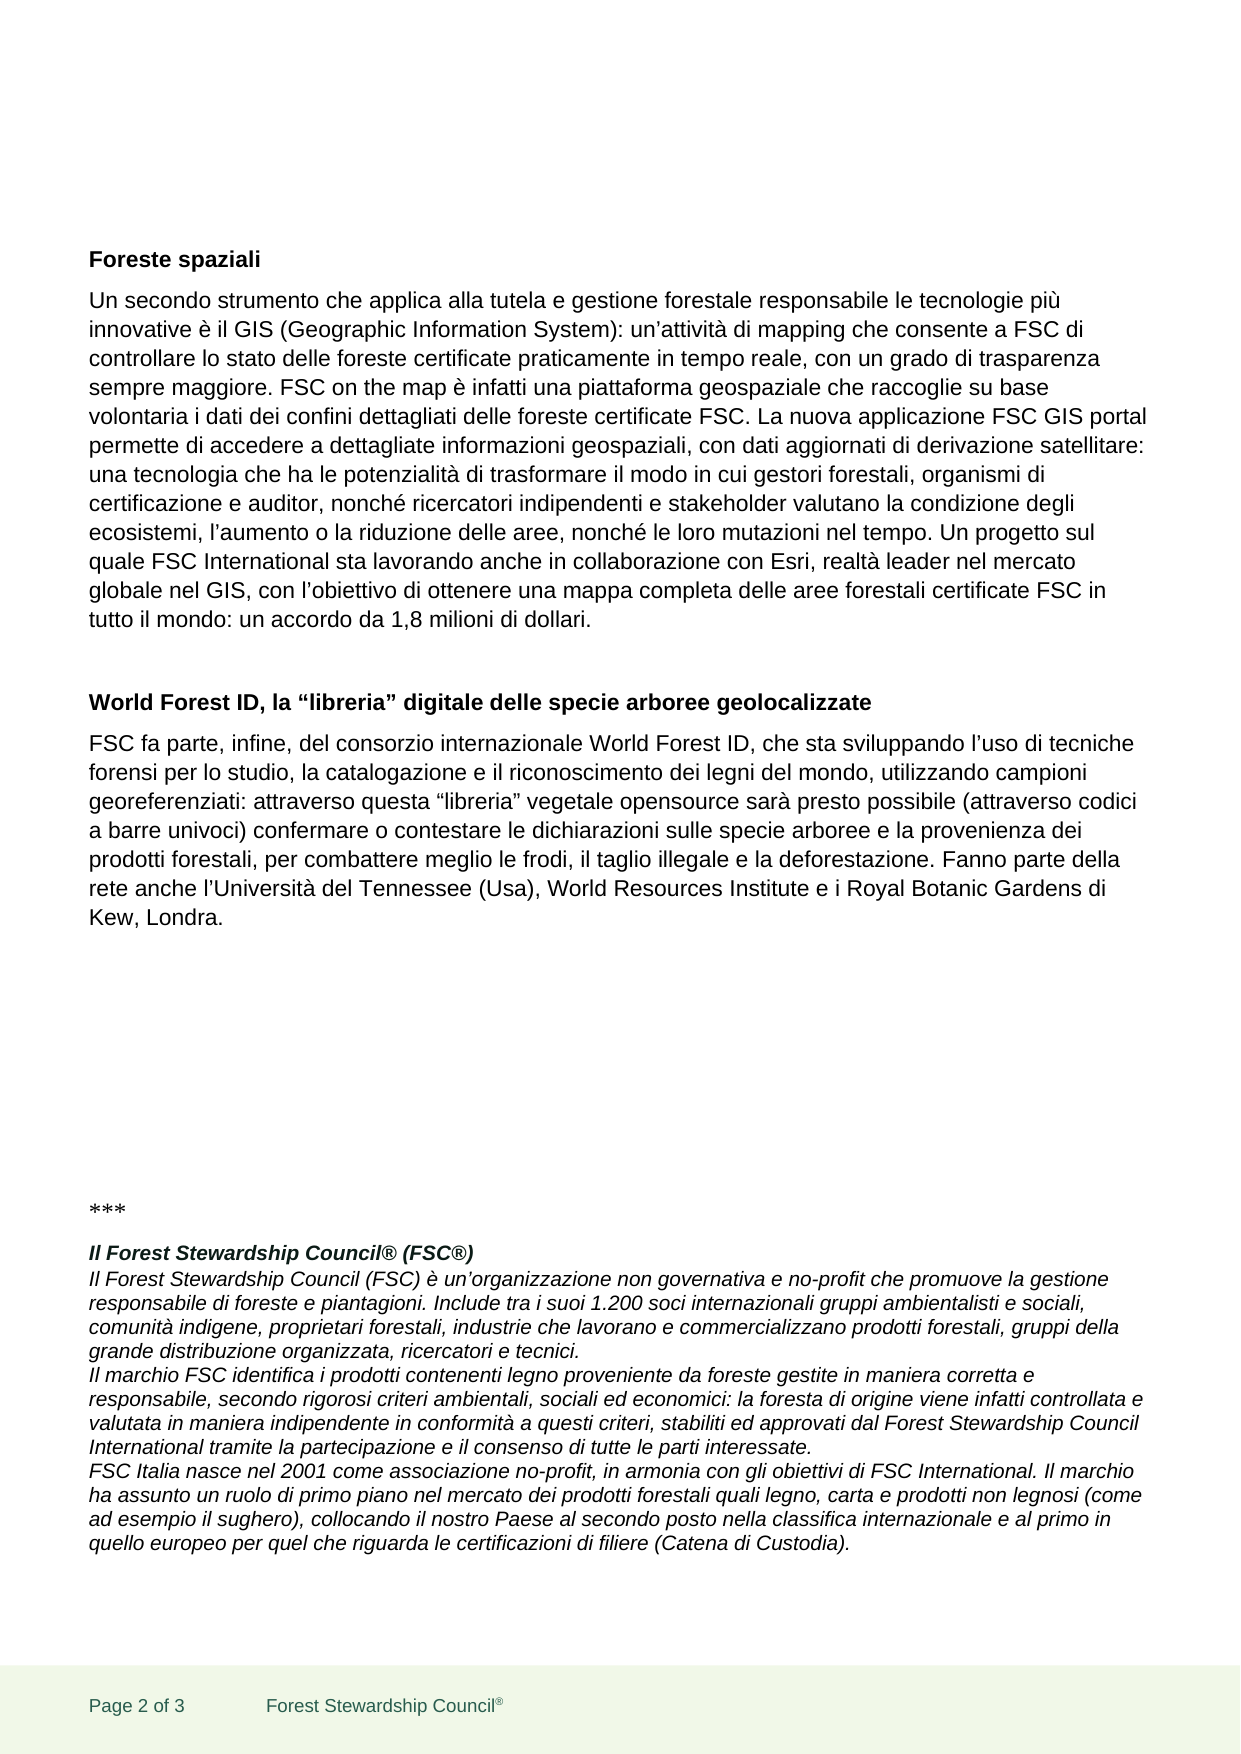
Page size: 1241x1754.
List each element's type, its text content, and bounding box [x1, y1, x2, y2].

text World Forest ID, la “libreria” digitale delle specie arboree geolocalizzate [89, 689, 1152, 715]
text FSC Italia nasce nel 2001 come associazione no-profit, in armonia con gli obiettivi di FSC International. Il marchio ha assunto un ruolo di primo piano nel mercato dei prodotti forestali quali legno, carta e prodotti non legnosi (come ad esempio il sughero), collocando il nostro Paese al secondo posto nella classifica internazionale e al primo in quello europeo per quel che riguarda le certificazioni di filiere (Catena di Custodia). [89, 1459, 1152, 1555]
text *** [89, 1197, 1152, 1226]
text Il marchio FSC identifica i prodotti contenenti legno proveniente da foreste gestite in maniera corretta e responsabile, secondo rigorosi criteri ambientali, sociali ed economici: la foresta di origine viene infatti controllata e valutata in maniera indipendente in conformità a questi criteri, stabiliti ed approvati dal Forest Stewardship Council International tramite la partecipazione e il consenso di tutte le parti interessate. [89, 1363, 1152, 1459]
text Un secondo strumento che applica alla tutela e gestione forestale responsabile le tecnologie più innovative è il GIS (Geographic Information System): un’attività di mapping che consente a FSC di controllare lo stato delle foreste certificate praticamente in tempo reale, con un grado di trasparenza sempre maggiore. FSC on the map è infatti una piattaforma geospaziale che raccoglie su base volontaria i dati dei confini dettagliati delle foreste certificate FSC. La nuova applicazione FSC GIS portal permette di accedere a dettagliate informazioni geospaziali, con dati aggiornati di derivazione satellitare: una tecnologia che ha le potenzialità di trasformare il modo in cui gestori forestali, organismi di certificazione e auditor, nonché ricercatori indipendenti e stakeholder valutano la condizione degli ecosistemi, l’aumento o la riduzione delle aree, nonché le loro mutazioni nel tempo. Un progetto sul quale FSC International sta lavorando anche in collaborazione con Esri, realtà leader nel mercato globale nel GIS, con l’obiettivo di ottenere una mappa completa delle aree forestali certificate FSC in tutto il mondo: un accordo da 1,8 milioni di dollari. [89, 287, 1152, 632]
text Foreste spaziali [89, 246, 1152, 272]
text Il Forest Stewardship Council® (FSC®) [89, 1241, 1152, 1265]
text FSC fa parte, infine, del consorzio internazionale World Forest ID, che sta sviluppando l’uso di tecniche forensi per lo studio, la catalogazione e il riconoscimento dei legni del mondo, utilizzando campioni georeferenziati: attraverso questa “libreria” vegetale opensource sarà presto possibile (attraverso codici a barre univoci) confermare o contestare le dichiarazioni sulle specie arboree e la provenienza dei prodotti forestali, per combattere meglio le frodi, il taglio illegale e la deforestazione. Fanno parte della rete anche l’Università del Tennessee (Usa), World Resources Institute e i Royal Botanic Gardens di Kew, Londra. [89, 730, 1152, 930]
text Il Forest Stewardship Council (FSC) è un’organizzazione non governativa e no-profit che promuove la gestione responsabile di foreste e piantagioni. Include tra i suoi 1.200 soci internazionali gruppi ambientalisti e sociali, comunità indigene, proprietari forestali, industrie che lavorano e commercializzano prodotti forestali, gruppi della grande distribuzione organizzata, ricercatori e tecnici. [89, 1267, 1152, 1363]
